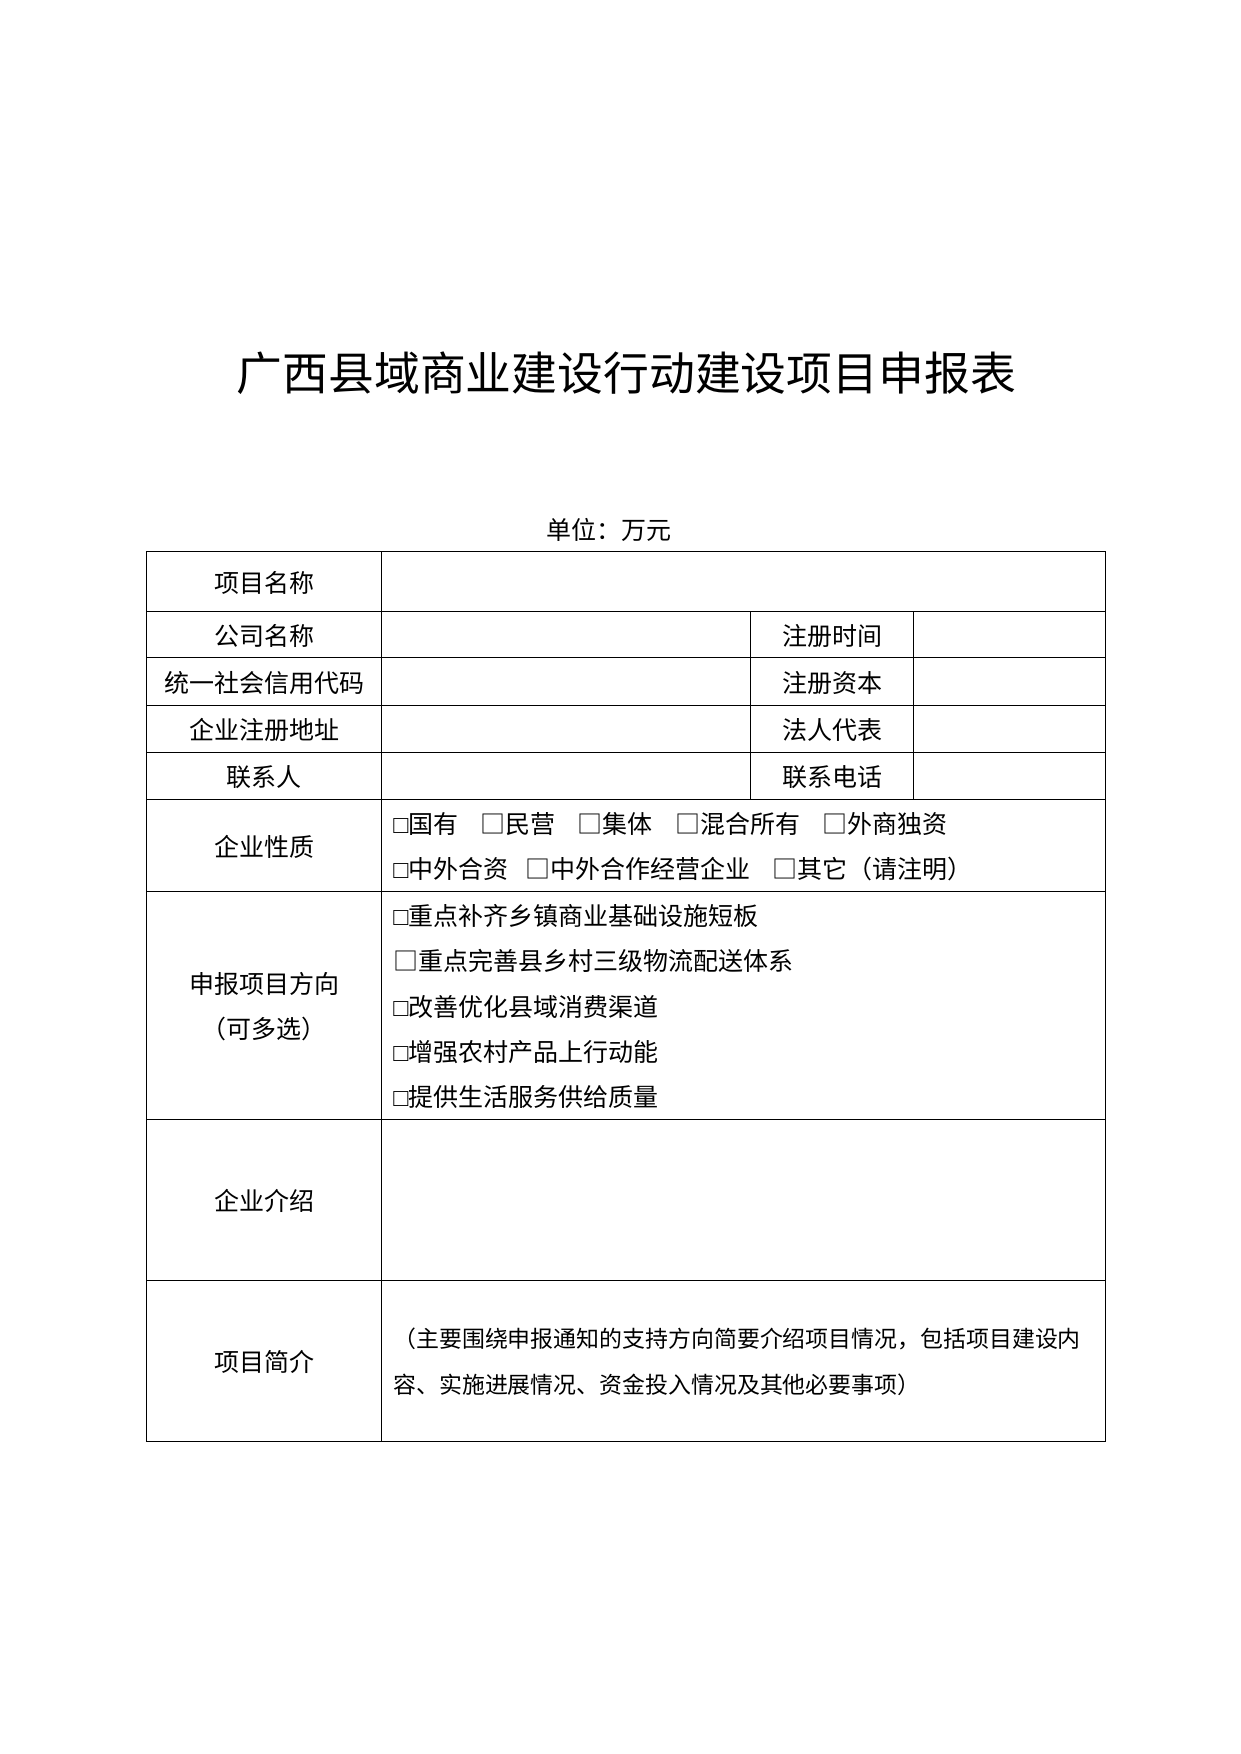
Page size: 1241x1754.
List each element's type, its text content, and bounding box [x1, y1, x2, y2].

table_cell 注册时间 [751, 612, 913, 657]
table_cell □重点补齐乡镇商业基础设施短板 □重点完善县乡村三级物流配送体系 □改善优化县域消费渠道 □增强农村产品上行动能 □提供生活服务供给质量 [382, 892, 1105, 1118]
table_cell [914, 706, 1105, 752]
table_cell 企业性质 [147, 800, 381, 891]
table_cell [914, 612, 1105, 657]
table_cell [914, 658, 1105, 704]
table_cell [382, 658, 750, 704]
table_cell 申报项目方向 （可多选） [147, 892, 381, 1118]
table_cell 项目简介 [147, 1281, 381, 1441]
table_cell [382, 1120, 1105, 1279]
text 广西县域商业建设行动建设项目申报表 [165, 325, 1087, 415]
table_cell [382, 753, 750, 799]
table_cell 企业介绍 [147, 1120, 381, 1279]
table_cell 法人代表 [751, 706, 913, 752]
table_cell [382, 706, 750, 752]
table_header [382, 552, 1105, 611]
text 单位：万元 [209, 506, 1087, 551]
table_cell （主要围绕申报通知的支持方向简要介绍项目情况，包括项目建设内容、实施进展情况、资金投入情况及其他必要事项） [382, 1281, 1105, 1441]
table_header 项目名称 [147, 552, 381, 611]
table_cell 联系人 [147, 753, 381, 799]
table_cell [914, 753, 1105, 799]
table_cell □国有 □民营 □集体 □混合所有 □外商独资 □中外合资 □中外合作经营企业 □其它（请注明） [382, 800, 1105, 891]
table_cell 公司名称 [147, 612, 381, 657]
table_cell 企业注册地址 [147, 706, 381, 752]
table_cell [382, 612, 750, 657]
table_cell 统一社会信用代码 [147, 658, 381, 704]
table_cell 注册资本 [751, 658, 913, 704]
table_cell 联系电话 [751, 753, 913, 799]
